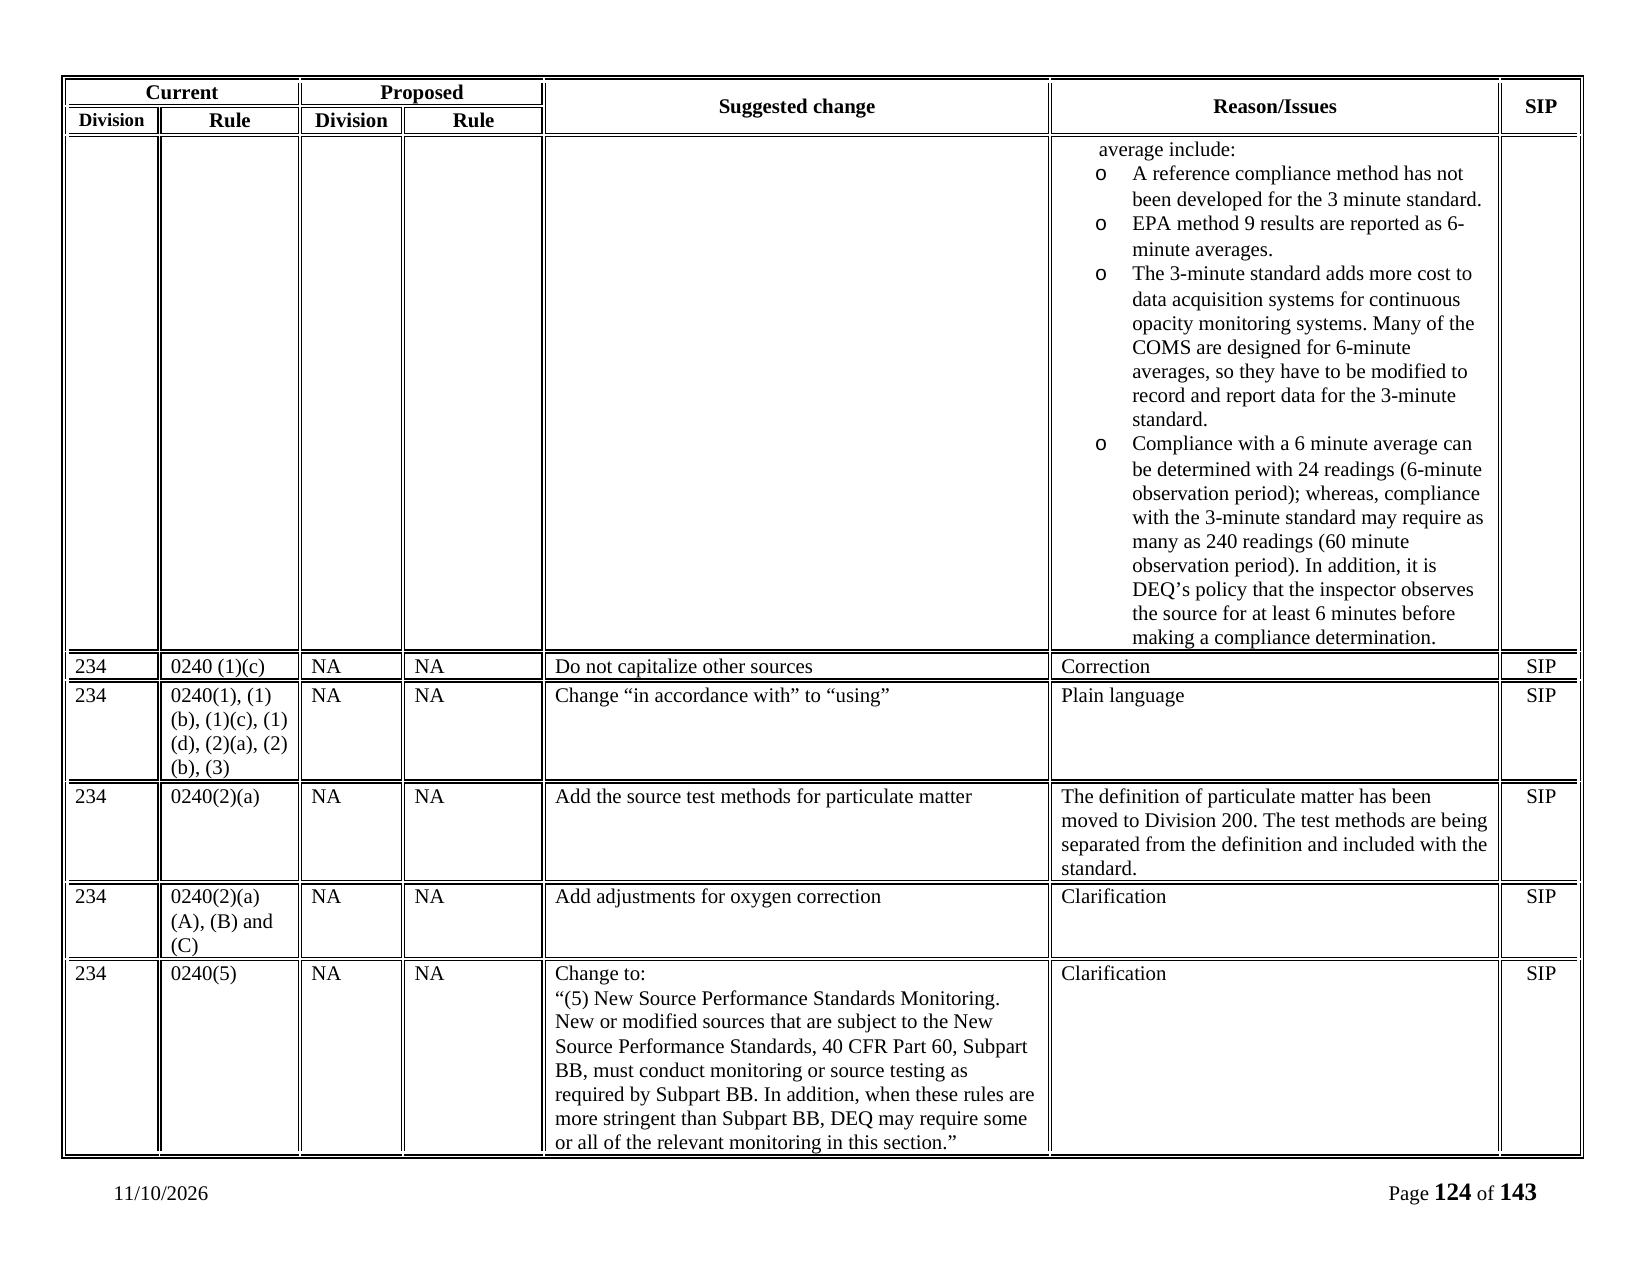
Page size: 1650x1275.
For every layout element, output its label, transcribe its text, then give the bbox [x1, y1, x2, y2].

table_header Reason/Issues [1050, 77, 1500, 132]
table_header Proposed [300, 77, 544, 104]
table_cell Rule [162, 108, 298, 132]
table_header Current [64, 77, 300, 104]
table_cell Division [64, 104, 159, 132]
table_header SIP [1500, 79, 1580, 132]
table_cell Rule [405, 108, 541, 132]
table_header Suggested change [544, 77, 1050, 132]
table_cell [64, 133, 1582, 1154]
table_cell Division [302, 108, 401, 132]
